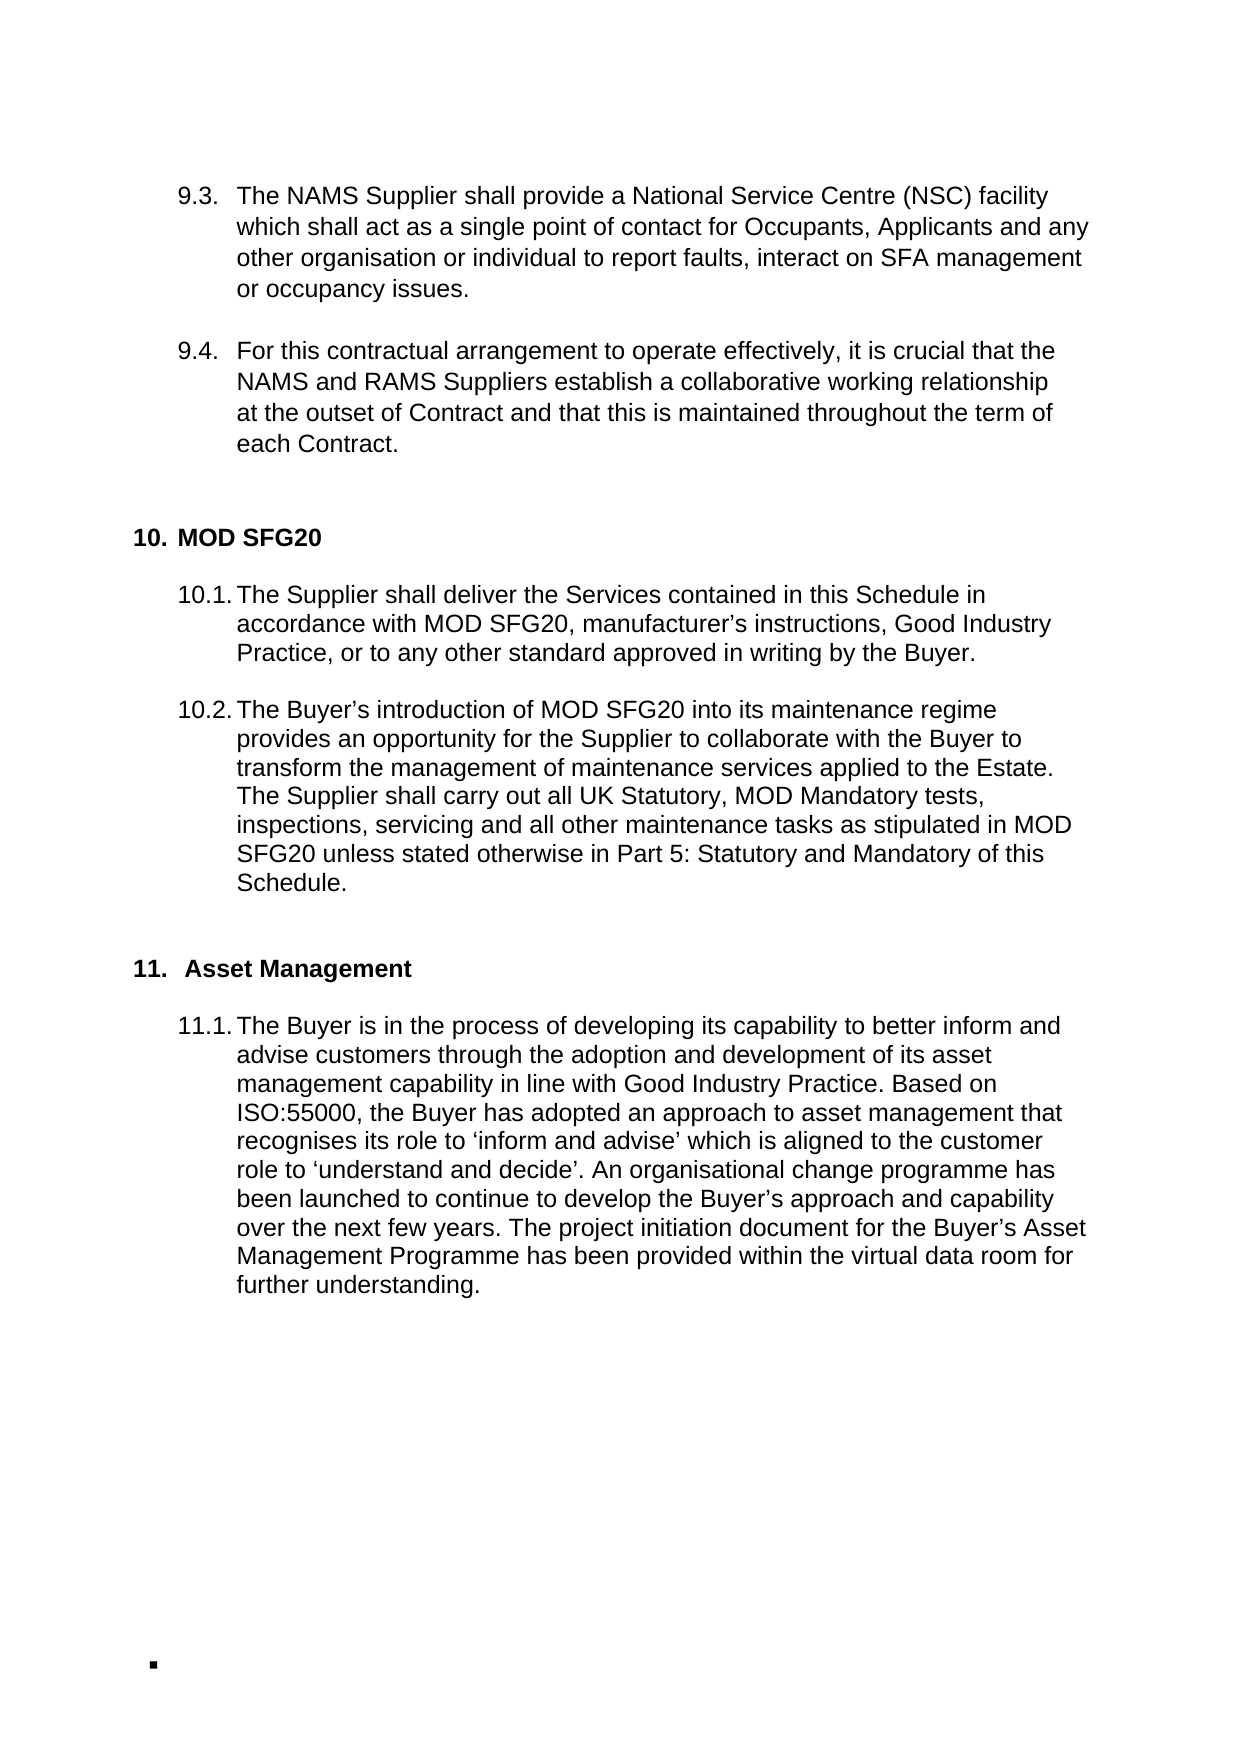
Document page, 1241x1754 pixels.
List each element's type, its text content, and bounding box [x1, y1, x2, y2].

list The Buyer’s introduction of MOD SFG20 into its maintenance regime provides an opportunity for the Supplier to collaborate with the Buyer to transform the management of maintenance services applied to the Estate. The Supplier shall carry out all UK Statutory, MOD Mandatory tests, inspections, servicing and all other maintenance tasks as stipulated in MOD SFG20 unless stated otherwise in Part 5: Statutory and Mandatory of this Schedule. [177, 695, 1090, 896]
list MOD SFG20 [133, 522, 1090, 551]
list The NAMS Supplier shall provide a National Service Centre (NSC) facility which shall act as a single point of contact for Occupants, Applicants and any other organisation or individual to report faults, interact on SFA management or occupancy issues. [177, 181, 1090, 303]
list The Buyer is in the process of developing its capability to better inform and advise customers through the adoption and development of its asset management capability in line with Good Industry Practice. Based on ISO:55000, the Buyer has adopted an approach to asset management that recognises its role to ‘inform and advise’ which is aligned to the customer role to ‘understand and decide’. An organisational change programme has been launched to continue to develop the Buyer’s approach and capability over the next few years. The project initiation document for the Buyer’s Asset Management Programme has been provided within the virtual data room for further understanding. [177, 1011, 1090, 1299]
list For this contractual arrangement to operate effectively, it is crucial that the NAMS and RAMS Suppliers establish a collaborative working relationship at the outset of Contract and that this is maintained throughout the term of each Contract. [177, 336, 1090, 458]
list Asset Management [133, 954, 1090, 982]
list The Supplier shall deliver the Services contained in this Schedule in accordance with MOD SFG20, manufacturer’s instructions, Good Industry Practice, or to any other standard approved in writing by the Buyer. [177, 580, 1090, 666]
